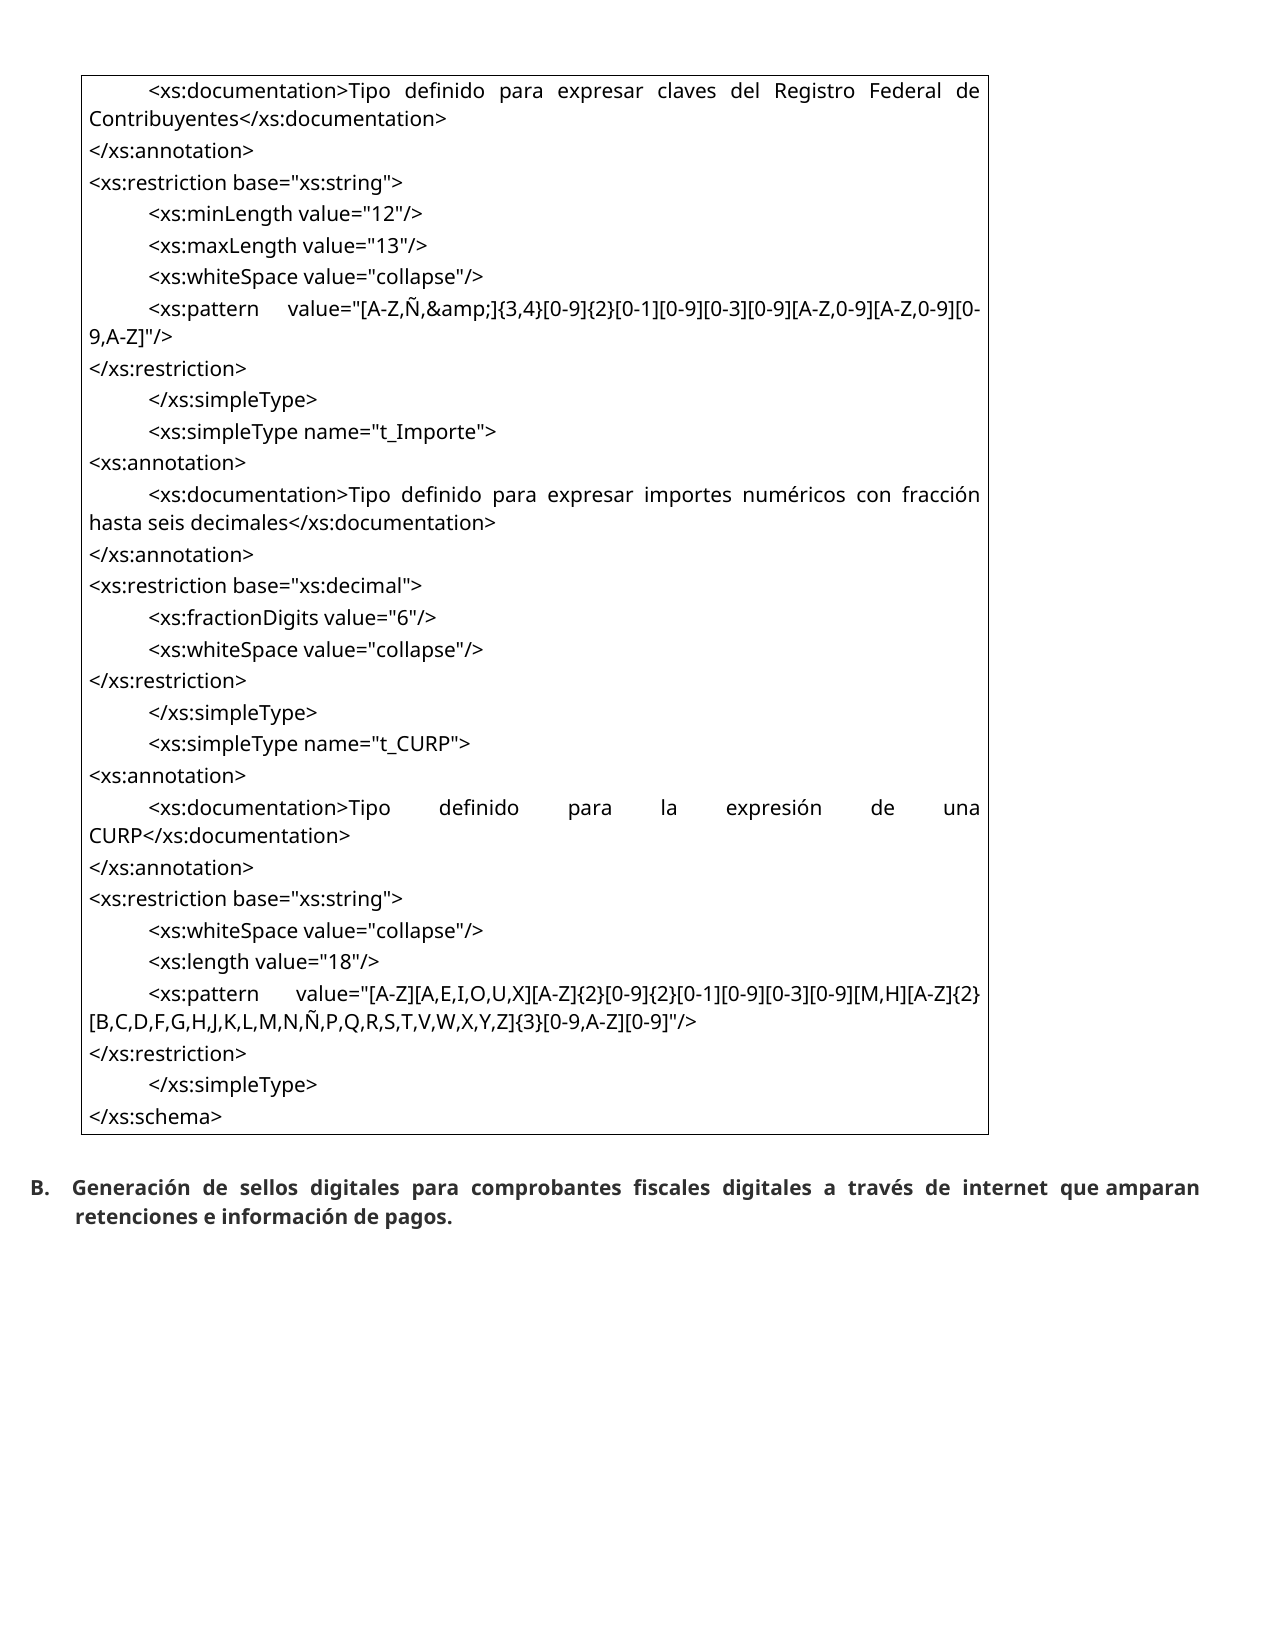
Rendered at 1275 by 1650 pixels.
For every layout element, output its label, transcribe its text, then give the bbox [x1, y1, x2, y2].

text B. Generación de sellos digitales para comprobantes fiscales digitales a través de internet que amparan retenciones e información de pagos. [30, 1173, 1200, 1230]
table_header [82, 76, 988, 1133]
